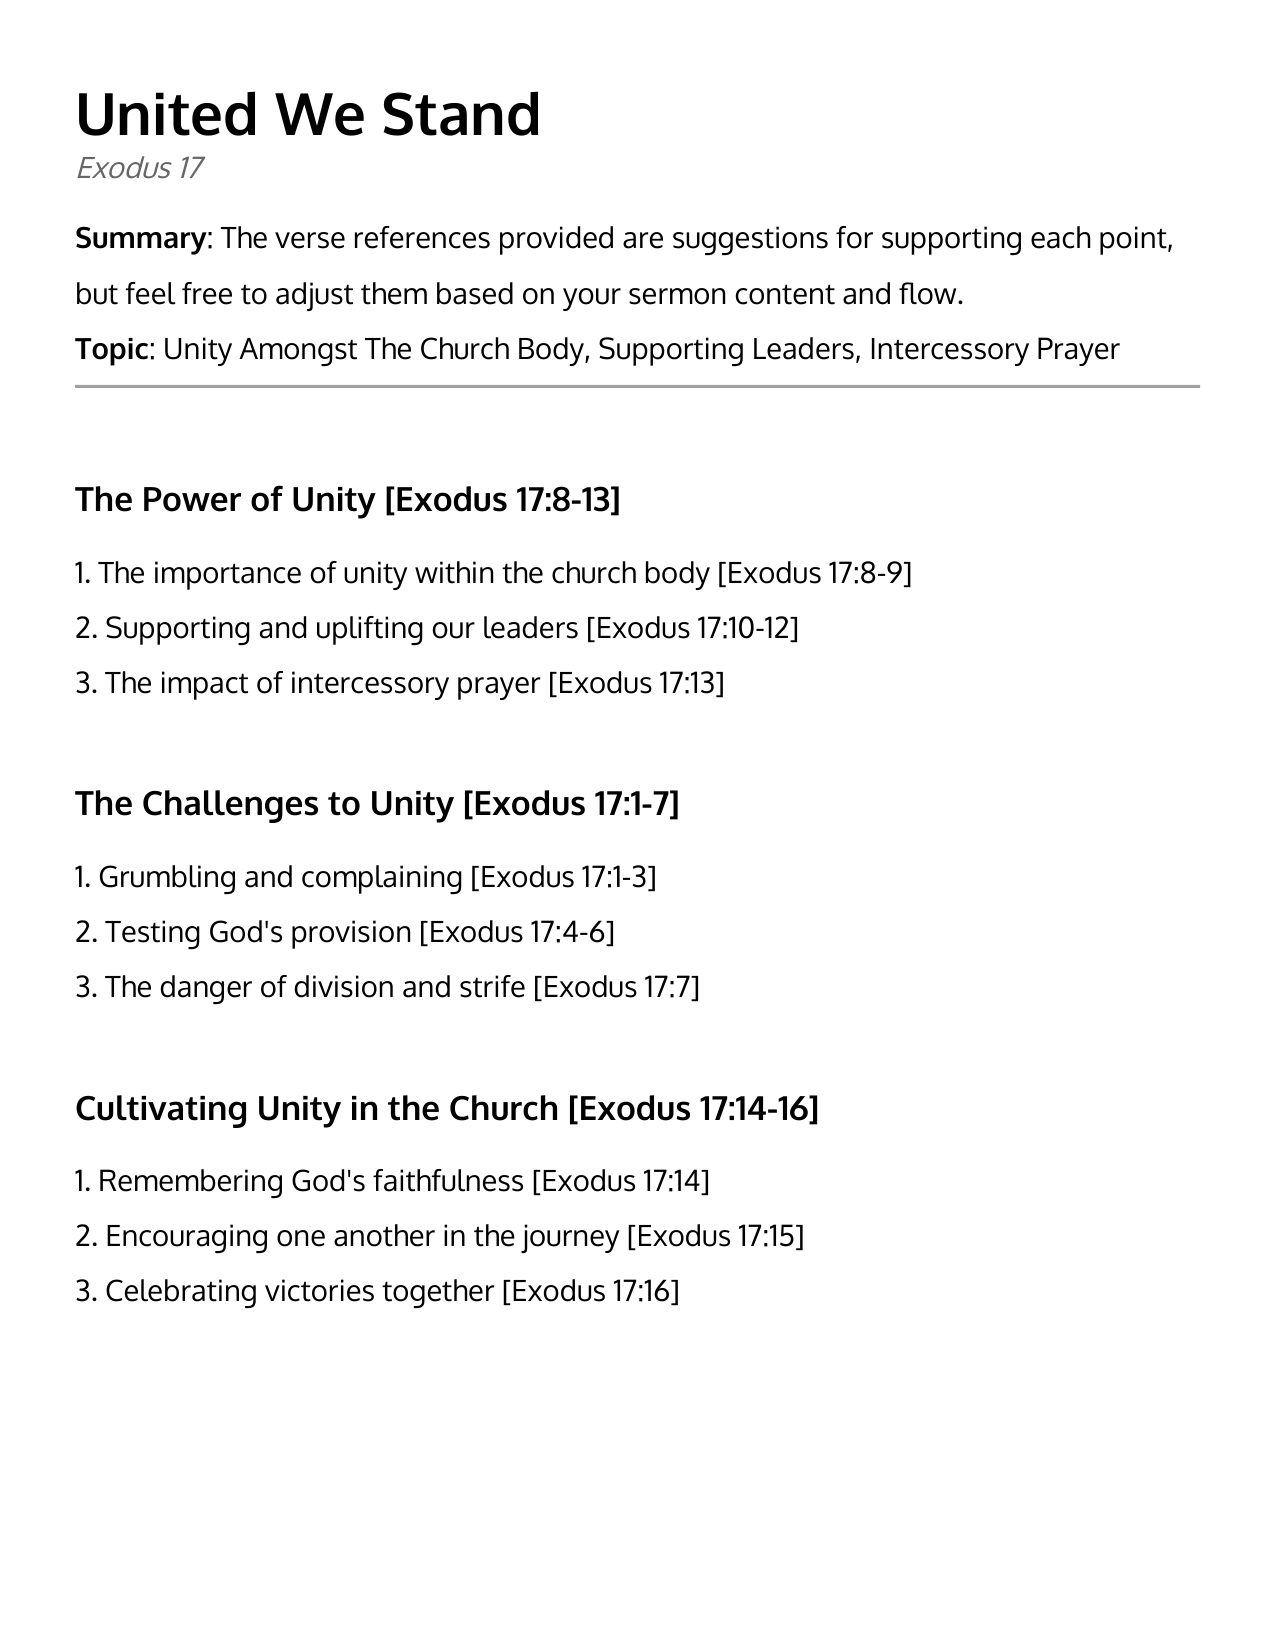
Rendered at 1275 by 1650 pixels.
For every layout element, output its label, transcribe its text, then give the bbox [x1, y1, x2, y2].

text 1. Grumbling and complaining [Exodus 17:1-3] [75, 857, 1200, 894]
text 3. The impact of intercessory prayer [Exodus 17:13] [75, 664, 1200, 701]
text 3. Celebrating victories together [Exodus 17:16] [75, 1272, 1200, 1309]
text 1. The importance of unity within the church body [Exodus 17:8-9] [75, 553, 1200, 590]
title United We Stand [75, 75, 1200, 149]
subtitle Exodus 17 [75, 149, 1200, 186]
text 2. Supporting and uplifting our leaders [Exodus 17:10-12] [75, 608, 1200, 645]
text Topic: Unity Amongst The Church Body, Supporting Leaders, Intercessory Prayer [75, 329, 1200, 366]
subtitle The Power of Unity [Exodus 17:8-13] [75, 477, 1200, 519]
text 1. Remembering God's faithfulness [Exodus 17:14] [75, 1161, 1200, 1198]
text 2. Testing God's provision [Exodus 17:4-6] [75, 912, 1200, 949]
text 2. Encouraging one another in the journey [Exodus 17:15] [75, 1217, 1200, 1253]
subtitle The Challenges to Unity [Exodus 17:1-7] [75, 782, 1200, 824]
subtitle Cultivating Unity in the Church [Exodus 17:14-16] [75, 1086, 1200, 1128]
text Summary: The verse references provided are suggestions for supporting each point, but feel free to adjust them based on your sermon content and flow. [75, 219, 1200, 311]
text 3. The danger of division and strife [Exodus 17:7] [75, 968, 1200, 1005]
